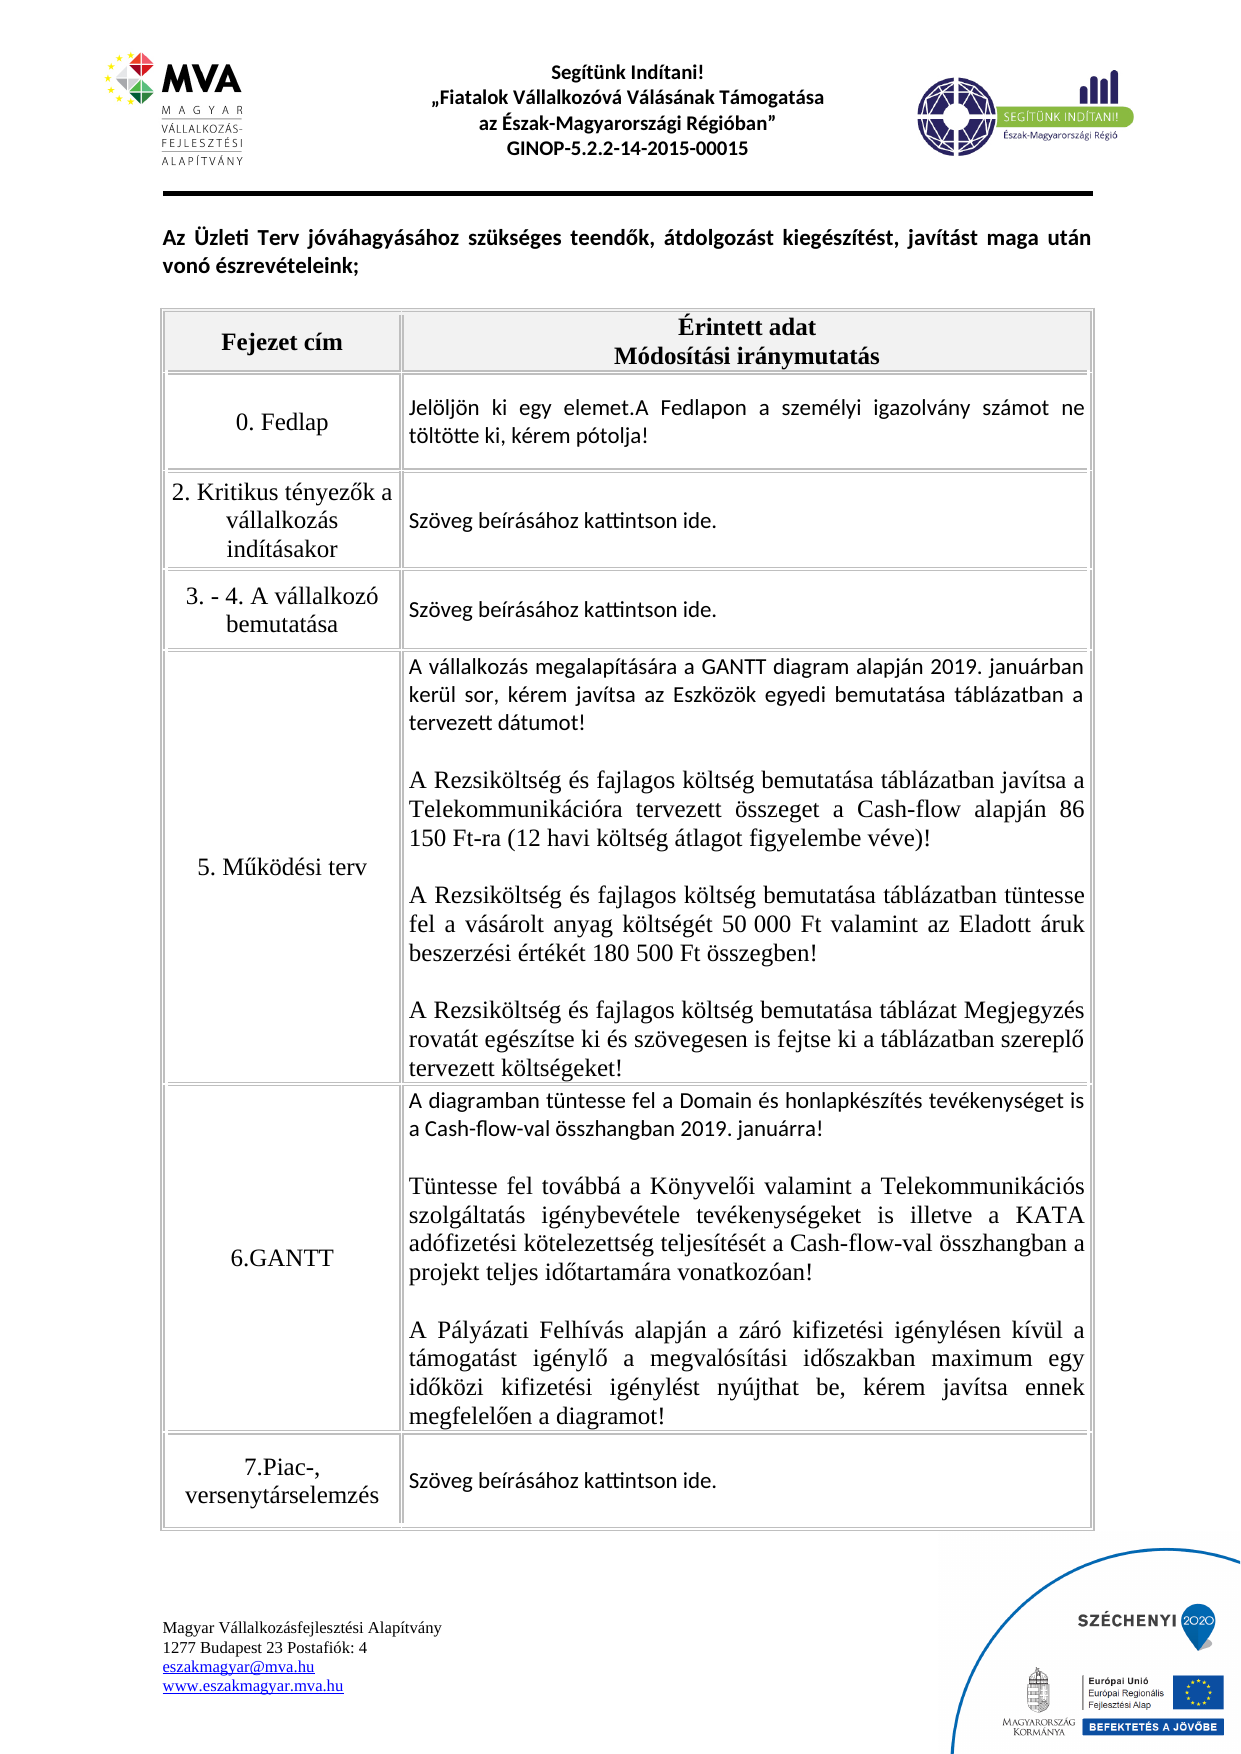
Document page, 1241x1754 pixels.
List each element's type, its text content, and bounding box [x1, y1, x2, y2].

table_cell 6.GANTT [163, 1081, 401, 1430]
picture [917, 70, 1134, 156]
table_cell 3. - 4. A vállalkozó bemutatása [163, 567, 401, 648]
text Az Üzleti Terv jóváhagyásához szükséges teendők, átdolgozást kiegészítést, javítást maga után vonó észrevételeink; [162, 223, 1092, 279]
picture [89, 24, 257, 192]
table_header Érintett adat Módosítási iránymutatás [401, 309, 1092, 370]
table_cell 5. Működési terv [163, 648, 401, 1081]
table_cell 7.Piac-, versenytárselemzés [163, 1430, 401, 1527]
table_cell 2. Kritikus tényezők a vállalkozás indításakor [163, 468, 401, 567]
table_header Fejezet cím [165, 312, 401, 370]
picture [938, 1531, 1241, 1754]
